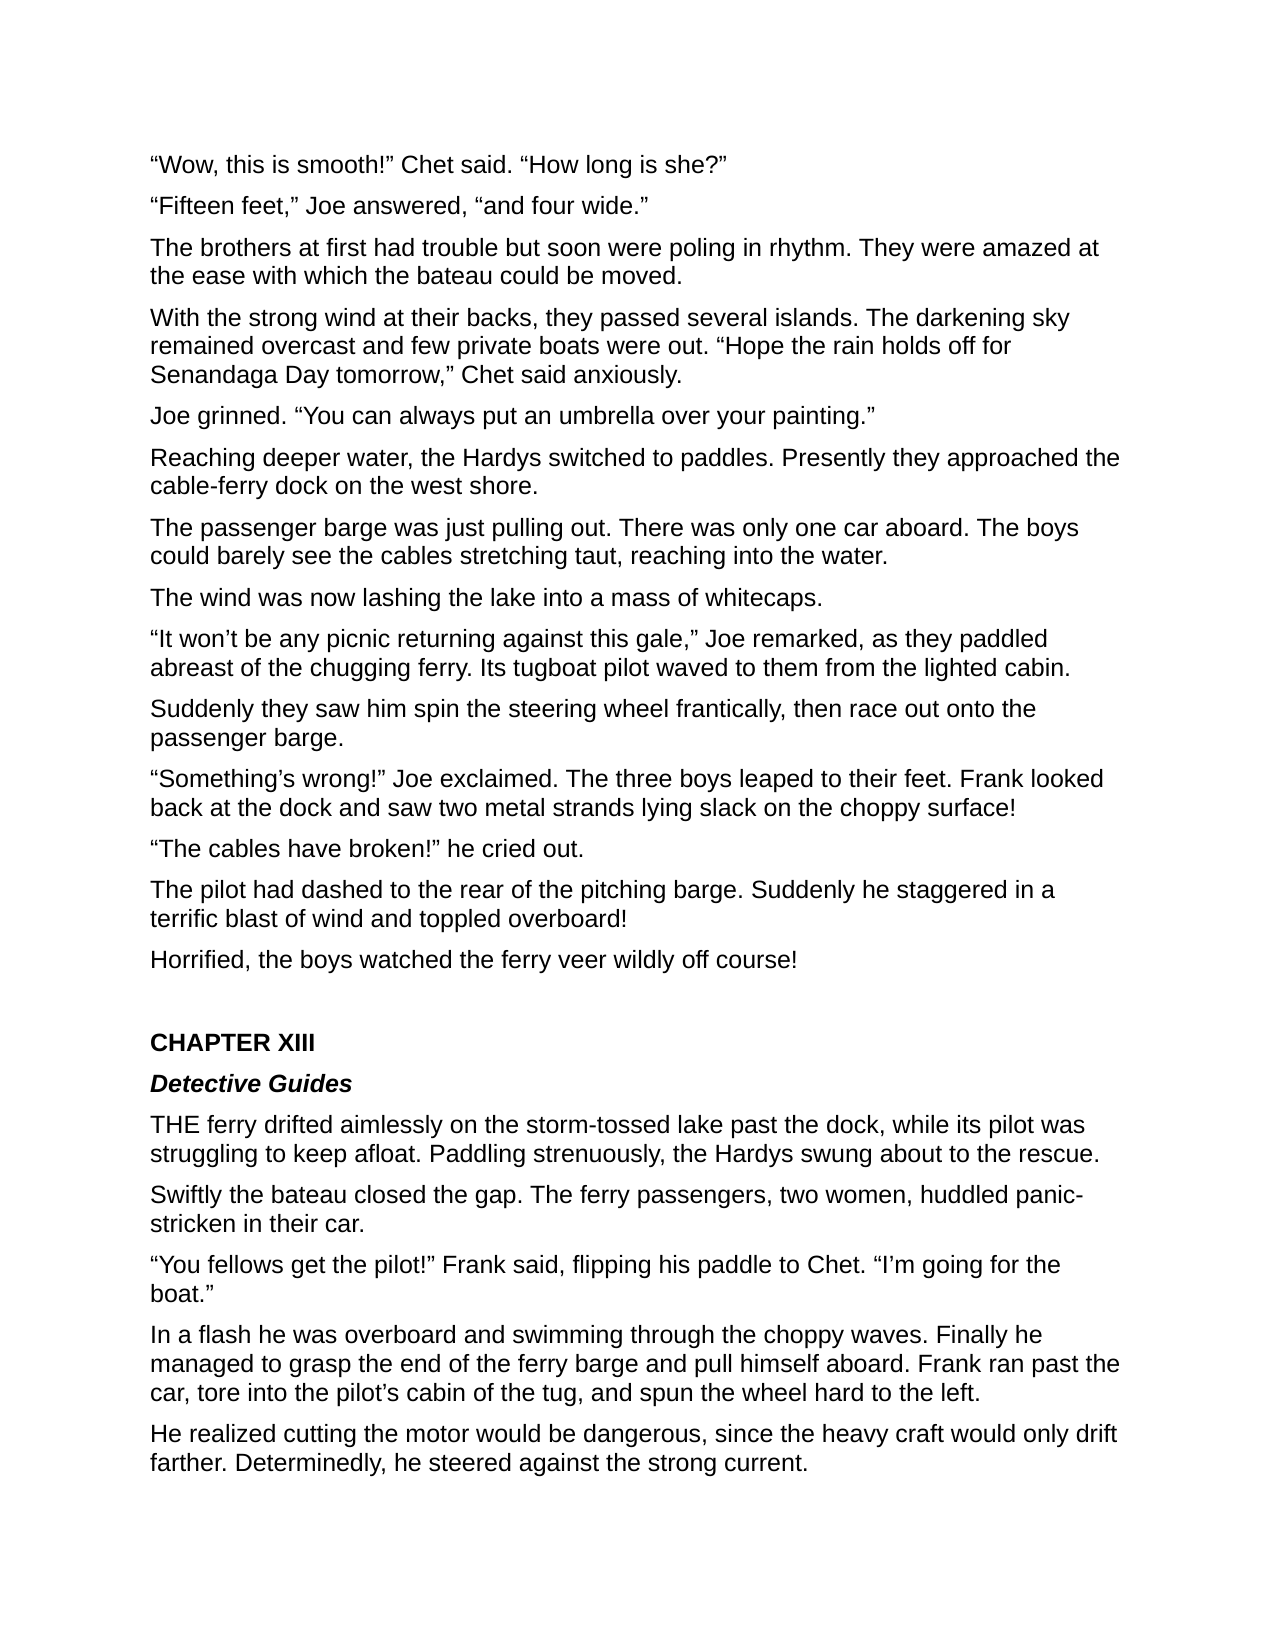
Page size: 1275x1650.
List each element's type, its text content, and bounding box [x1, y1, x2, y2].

text “Something’s wrong!” Joe exclaimed. The three boys leaped to their feet. Frank looked back at the dock and saw two metal strands lying slack on the choppy surface! [150, 764, 1125, 821]
text “The cables have broken!” he cried out. [150, 834, 1125, 862]
text Swiftly the bateau closed the gap. The ferry passengers, two women, huddled panic-stricken in their car. [150, 1180, 1125, 1237]
text “It won’t be any picnic returning against this gale,” Joe remarked, as they paddled abreast of the chugging ferry. Its tugboat pilot waved to them from the lighted cabin. [150, 624, 1125, 681]
text CHAPTER XIII [150, 1027, 1125, 1056]
text “Wow, this is smooth!” Chet said. “How long is she?” [150, 150, 1125, 179]
text With the strong wind at their backs, they passed several islands. The darkening sky remained overcast and few private boats were out. “Hope the rain holds off for Senandaga Day tomorrow,” Chet said anxiously. [150, 302, 1125, 389]
text Horrified, the boys watched the ferry veer wildly off course! [150, 945, 1125, 974]
text THE ferry drifted aimlessly on the storm-tossed lake past the dock, while its pilot was struggling to keep afloat. Paddling strenuously, the Hardys swung about to the rescue. [150, 1110, 1125, 1167]
text Reaching deeper water, the Hardys switched to paddles. Presently they approached the cable-ferry dock on the west shore. [150, 442, 1125, 500]
text Detective Guides [150, 1069, 1125, 1097]
text The wind was now lashing the lake into a mass of whitecaps. [150, 582, 1125, 611]
text The brothers at first had trouble but soon were poling in rhythm. They were amazed at the ease with which the bateau could be moved. [150, 232, 1125, 290]
text The pilot had dashed to the rear of the pitching barge. Suddenly he staggered in a terrific blast of wind and toppled overboard! [150, 875, 1125, 932]
text In a flash he was overboard and swimming through the choppy waves. Finally he managed to grasp the end of the ferry barge and pull himself aboard. Frank ran past the car, tore into the pilot’s cabin of the tug, and spun the wheel hard to the left. [150, 1320, 1125, 1406]
text The passenger barge was just pulling out. There was only one car aboard. The boys could barely see the cables stretching taut, reaching into the water. [150, 512, 1125, 570]
text “You fellows get the pilot!” Frank said, flipping his paddle to Chet. “I’m going for the boat.” [150, 1250, 1125, 1307]
text Suddenly they saw him spin the steering wheel frantically, then race out onto the passenger barge. [150, 694, 1125, 751]
text He realized cutting the motor would be dangerous, since the heavy craft would only drift farther. Determinedly, he steered against the strong current. [150, 1419, 1125, 1476]
text Joe grinned. “You can always put an umbrella over your painting.” [150, 401, 1125, 430]
text “Fifteen feet,” Joe answered, “and four wide.” [150, 191, 1125, 220]
